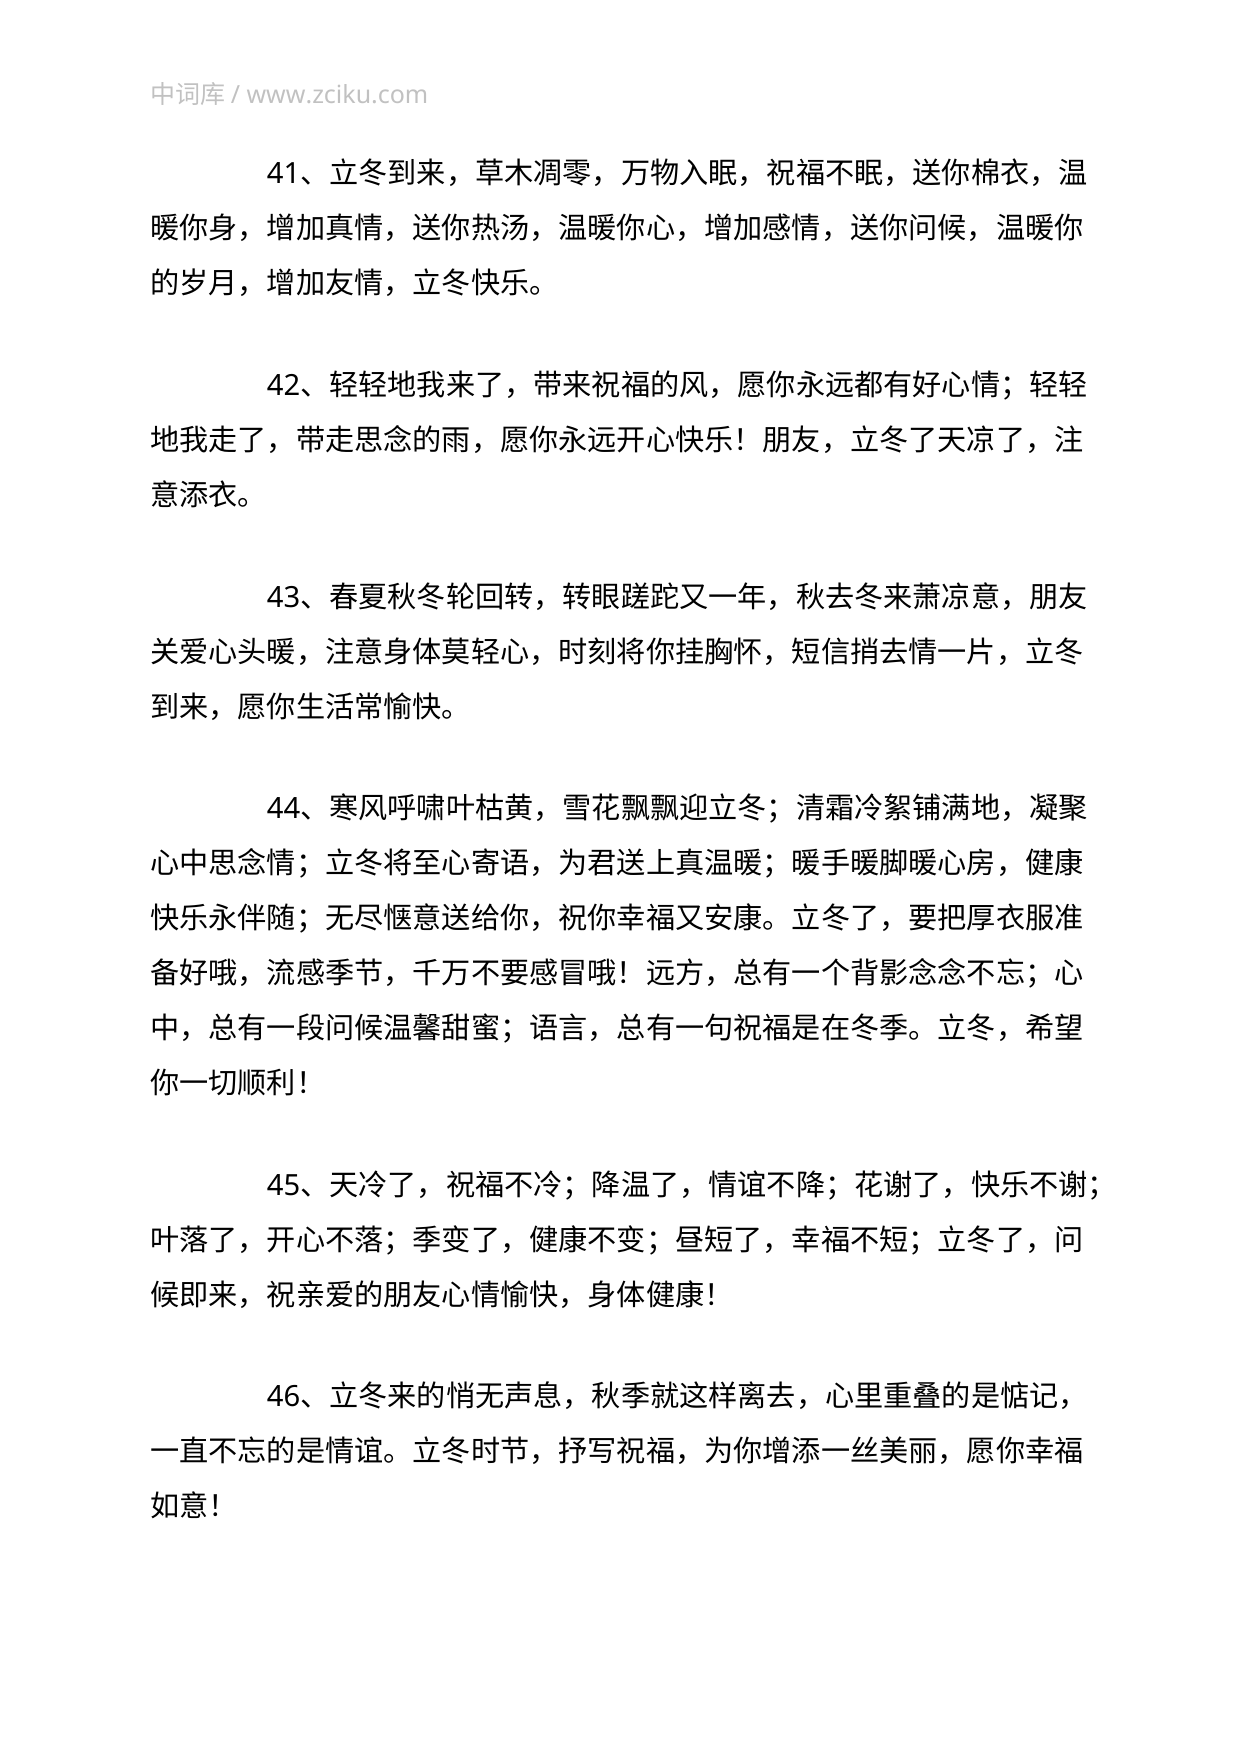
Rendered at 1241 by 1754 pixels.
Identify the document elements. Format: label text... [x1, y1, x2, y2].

text 41、立冬到来，草木凋零，万物入眠，祝福不眠，送你棉衣，温暖你身，增加真情，送你热汤，温暖你心，增加感情，送你问候，温暖你的岁月，增加友情，立冬快乐。 [150, 150, 1090, 302]
text 43、春夏秋冬轮回转，转眼蹉跎又一年，秋去冬来萧凉意，朋友关爱心头暖，注意身体莫轻心，时刻将你挂胸怀，短信捎去情一片，立冬到来，愿你生活常愉快。 [150, 573, 1090, 726]
text 46、立冬来的悄无声息，秋季就这样离去，心里重叠的是惦记，一直不忘的是情谊。立冬时节，抒写祝福，为你增添一丝美丽，愿你幸福如意！ [150, 1373, 1090, 1525]
text 45、天冷了，祝福不冷；降温了，情谊不降；花谢了，快乐不谢；叶落了，开心不落；季变了，健康不变；昼短了，幸福不短；立冬了，问候即来，祝亲爱的朋友心情愉快，身体健康！ [150, 1161, 1090, 1313]
text 44、寒风呼啸叶枯黄，雪花飘飘迎立冬；清霜冷絮铺满地，凝聚心中思念情；立冬将至心寄语，为君送上真温暖；暖手暖脚暖心房，健康快乐永伴随；无尽惬意送给你，祝你幸福又安康。立冬了，要把厚衣服准备好哦，流感季节，千万不要感冒哦！远方，总有一个背影念念不忘；心中，总有一段问候温馨甜蜜；语言，总有一句祝福是在冬季。立冬，希望你一切顺利！ [150, 785, 1090, 1102]
text 42、轻轻地我来了，带来祝福的风，愿你永远都有好心情；轻轻地我走了，带走思念的雨，愿你永远开心快乐！朋友，立冬了天凉了，注意添衣。 [150, 362, 1090, 514]
